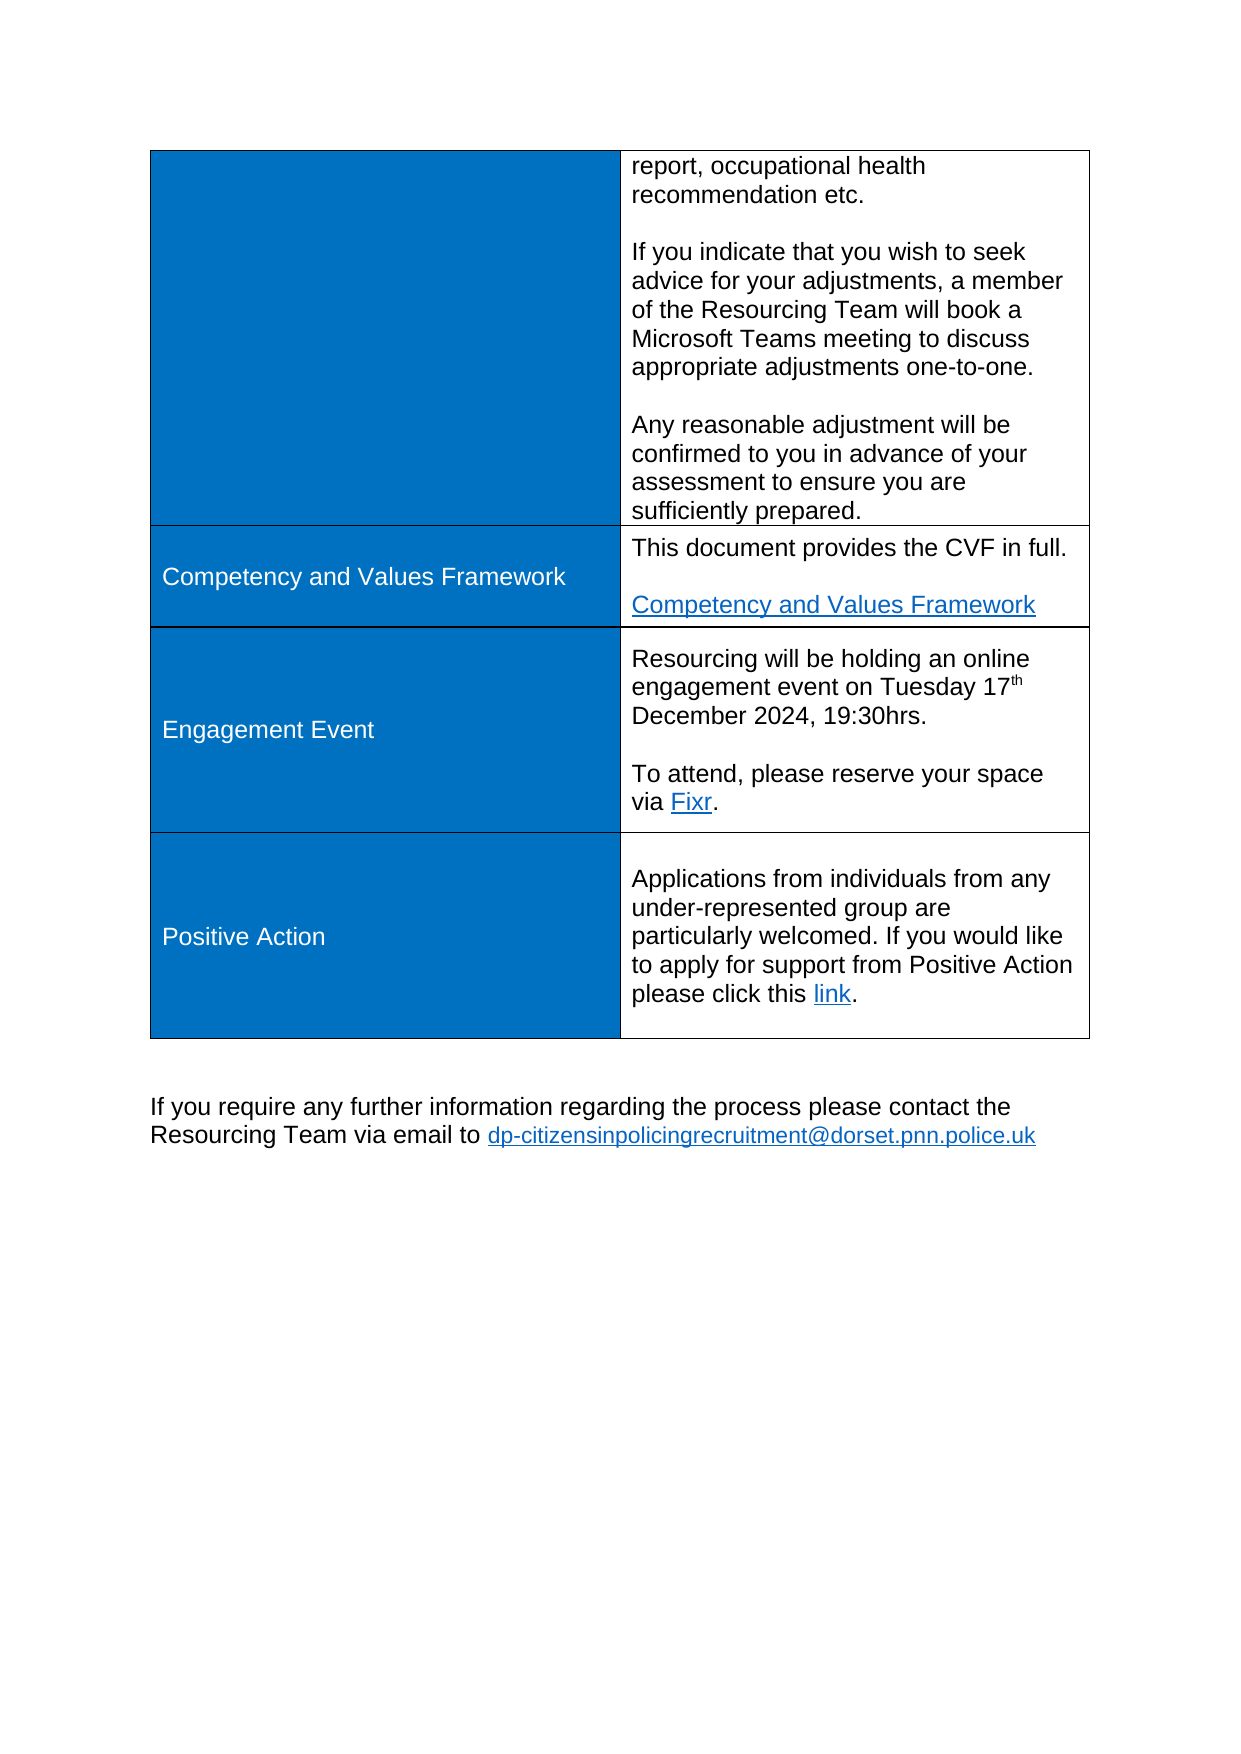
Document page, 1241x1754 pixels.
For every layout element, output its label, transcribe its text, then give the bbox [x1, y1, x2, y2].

table_cell Positive Action [151, 833, 620, 1038]
text If you require any further information regarding the process please contact the Resourcing Team via email to dp-citizensinpolicingrecruitment@dorset.pnn.police.uk [150, 1039, 1090, 1149]
table_cell Applications from individuals from any under-represented group are particularly welcomed. If you would like to apply for support from Positive Action please click this link. [621, 833, 1089, 1038]
table_cell Competency and Values Framework [151, 526, 620, 626]
table_cell Resourcing will be holding an online engagement event on Tuesday 17th December 2024, 19:30hrs. To attend, please reserve your space via Fixr. [621, 628, 1089, 832]
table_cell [621, 151, 1089, 525]
table_cell Engagement Event [151, 628, 620, 832]
table_cell This document provides the CVF in full. Competency and Values Framework [621, 526, 1089, 626]
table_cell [151, 151, 620, 525]
